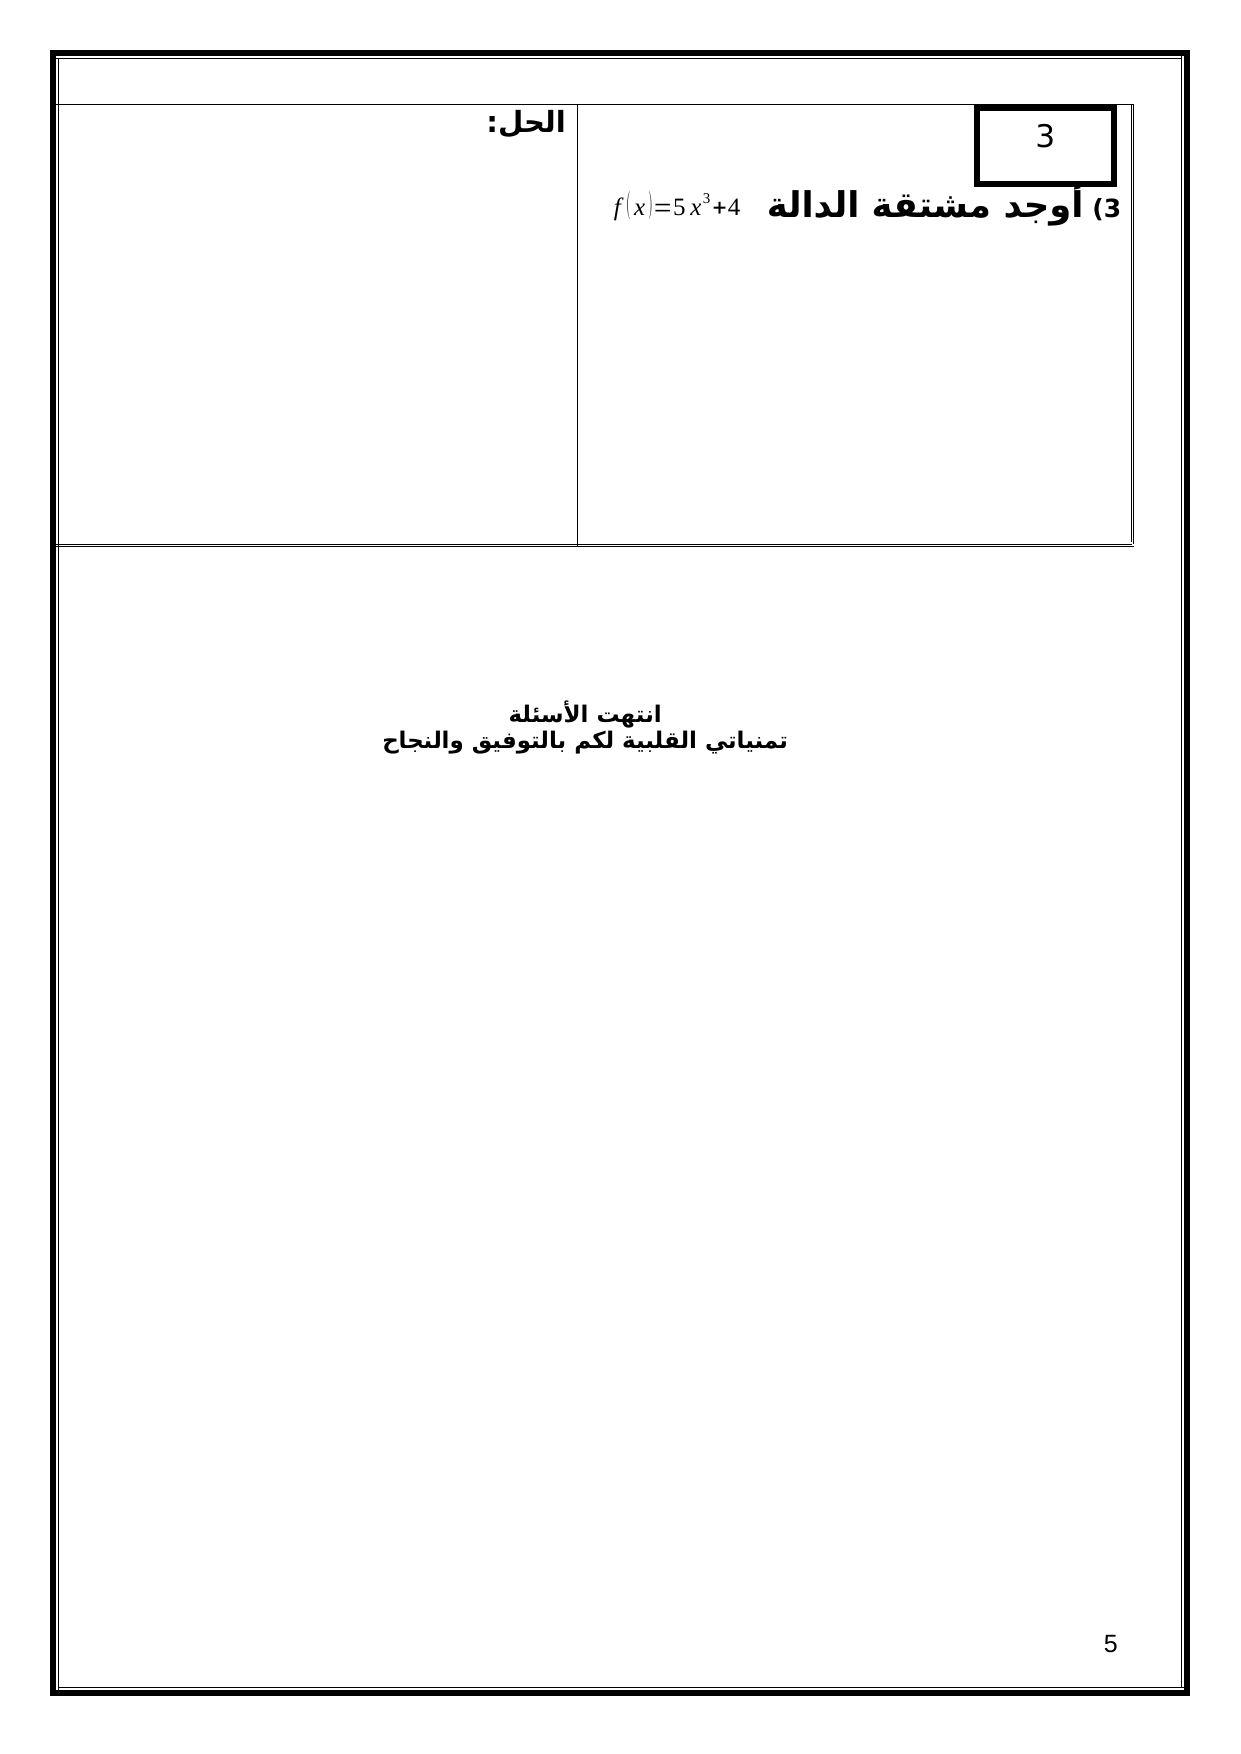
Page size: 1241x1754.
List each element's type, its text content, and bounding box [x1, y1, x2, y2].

table_cell الحل: [59, 105, 577, 544]
table_cell 3) أوجد مشتقة الدالة [578, 105, 1132, 544]
